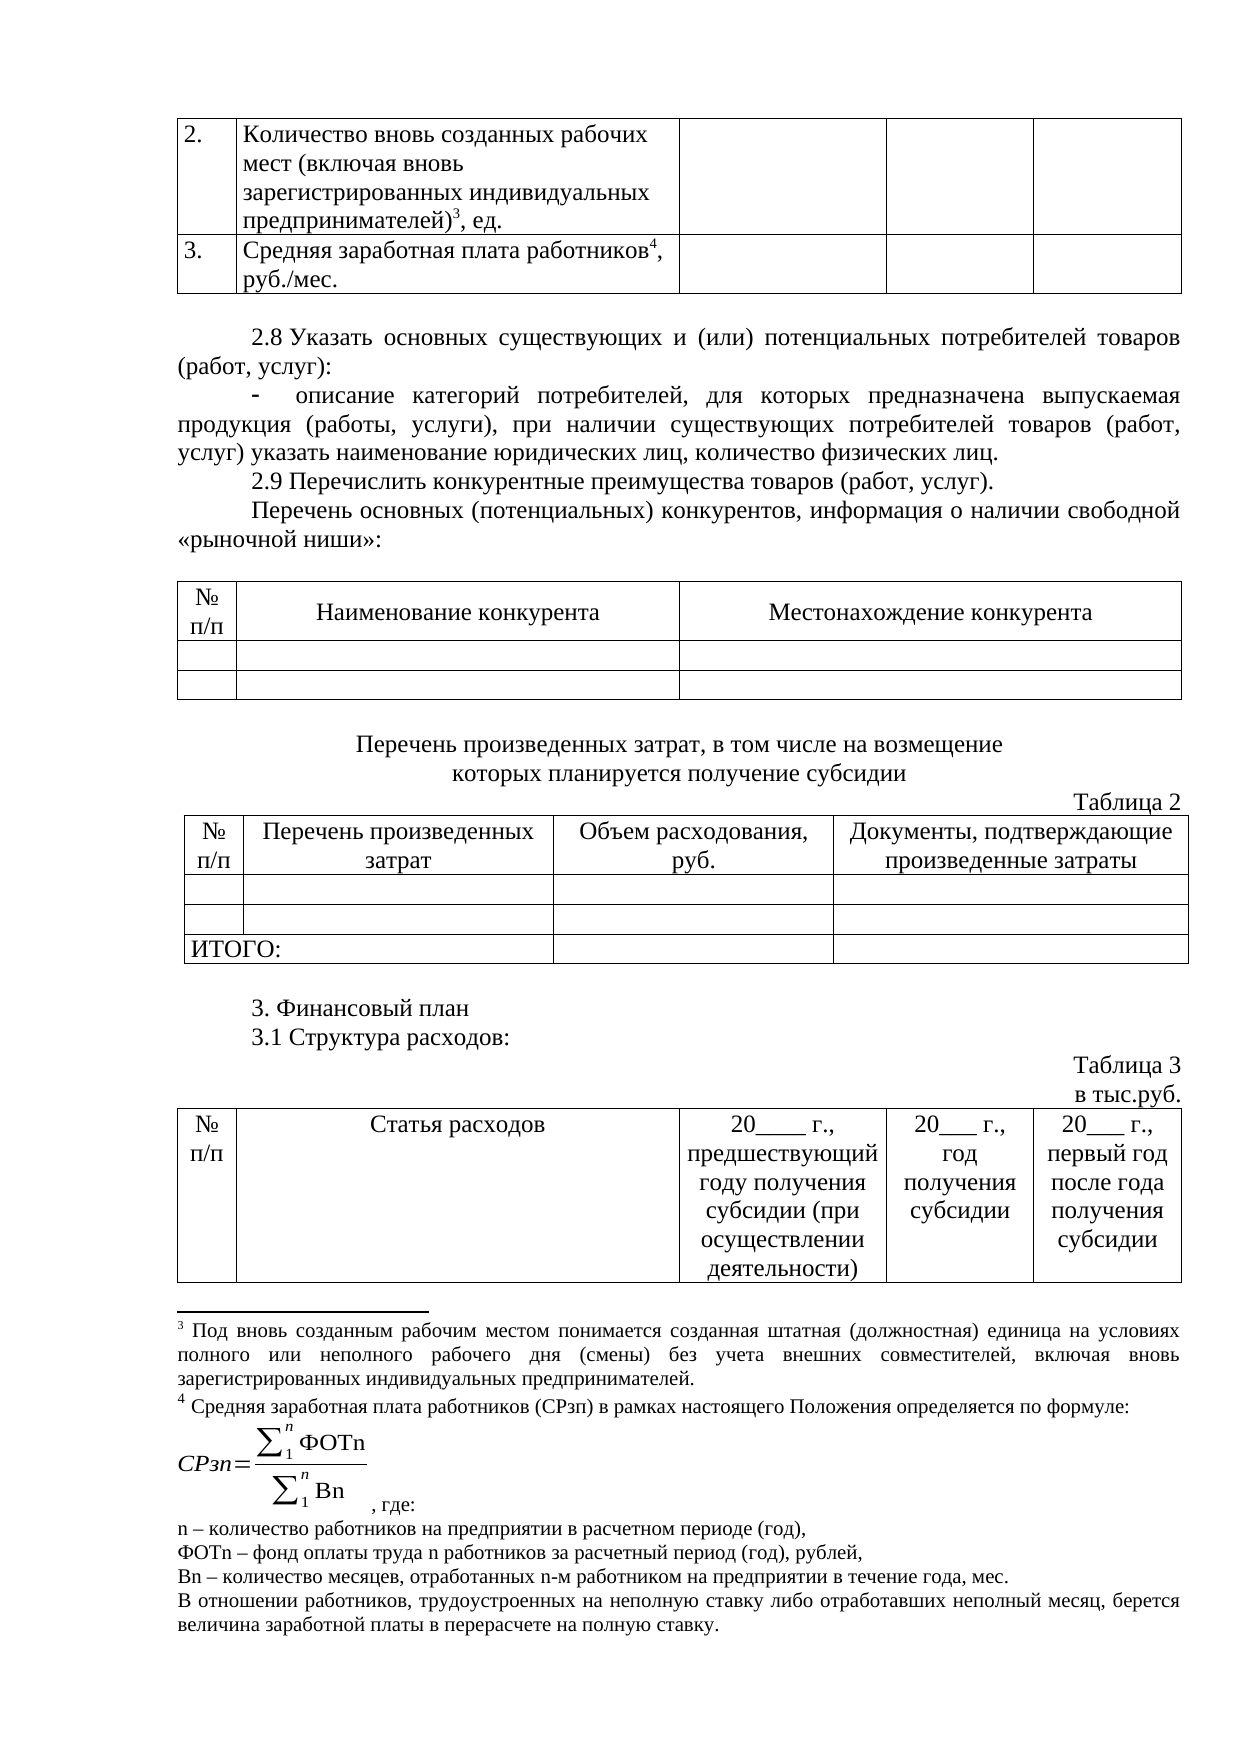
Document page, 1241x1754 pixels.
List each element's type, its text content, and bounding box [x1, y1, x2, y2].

table_header Документы, подтверждающие произведенные затраты [834, 816, 1188, 874]
table_cell [834, 905, 1188, 933]
table_cell [554, 875, 833, 904]
table_header 20___ г., год получения субсидии [887, 1109, 1033, 1282]
table_header Местонахождение конкурента [680, 582, 1181, 640]
table_cell [680, 671, 1181, 699]
table_cell 2. [178, 119, 236, 234]
text Таблица 2 [177, 787, 1181, 815]
table_cell [1034, 235, 1181, 293]
table_cell [244, 875, 553, 904]
table_cell [554, 935, 833, 963]
table_cell [178, 641, 236, 669]
table_cell [834, 875, 1188, 904]
list описание категорий потребителей, для которых предназначена выпускаемая продукция (работы, услуги), при наличии существующих потребителей товаров (работ, услуг) указать наименование юридических лиц, количество физических лиц. [177, 380, 1181, 466]
text 3. Финансовый план [177, 993, 1181, 1022]
table_header Перечень произведенных затрат [244, 816, 553, 874]
text которых планируется получение субсидии [177, 758, 1181, 787]
text 3.1 Структура расходов: [177, 1022, 1181, 1051]
table_header Статья расходов [237, 1109, 679, 1282]
table_cell Средняя заработная плата работников, руб./мес. [237, 235, 679, 293]
table_cell Количество вновь созданных рабочих мест (включая вновь зарегистрированных индивидуальных предпринимателей), ед. [237, 119, 679, 234]
table_cell [185, 905, 243, 933]
table_cell [185, 875, 243, 904]
table_cell [887, 119, 1033, 234]
table_cell [237, 641, 679, 669]
text Таблица 3 [177, 1051, 1181, 1079]
table_header Наименование конкурента [237, 582, 679, 640]
table_cell [887, 235, 1033, 293]
table_cell [244, 905, 553, 933]
table_cell [554, 905, 833, 933]
text в тыс.руб. [177, 1079, 1181, 1108]
table_cell 3. [178, 235, 236, 293]
table_cell [237, 671, 679, 699]
table_header № п/п [178, 1109, 236, 1282]
table_cell [834, 935, 1188, 963]
text Перечень основных (потенциальных) конкурентов, информация о наличии свободной «рыночной ниши»: [177, 495, 1181, 552]
table_header № п/п [178, 582, 236, 640]
table_header 20____ г., предшествующий году получения субсидии (при осуществлении деятельности) [680, 1109, 886, 1282]
table_cell [680, 641, 1181, 669]
table_cell ИТОГО: [185, 935, 553, 963]
text Перечень произведенных затрат, в том числе на возмещение [177, 729, 1181, 758]
text 2.9 Перечислить конкурентные преимущества товаров (работ, услуг). [177, 466, 1181, 495]
table_cell [680, 119, 886, 234]
table_cell [1034, 119, 1181, 234]
table_header Объем расходования, руб. [554, 816, 833, 874]
text 2.8 Указать основных существующих и (или) потенциальных потребителей товаров (работ, услуг): [177, 322, 1181, 380]
table_cell [178, 671, 236, 699]
table_cell [680, 235, 886, 293]
table_header 20___ г., первый год после года получения субсидии [1034, 1109, 1181, 1282]
table_header № п/п [185, 816, 243, 874]
